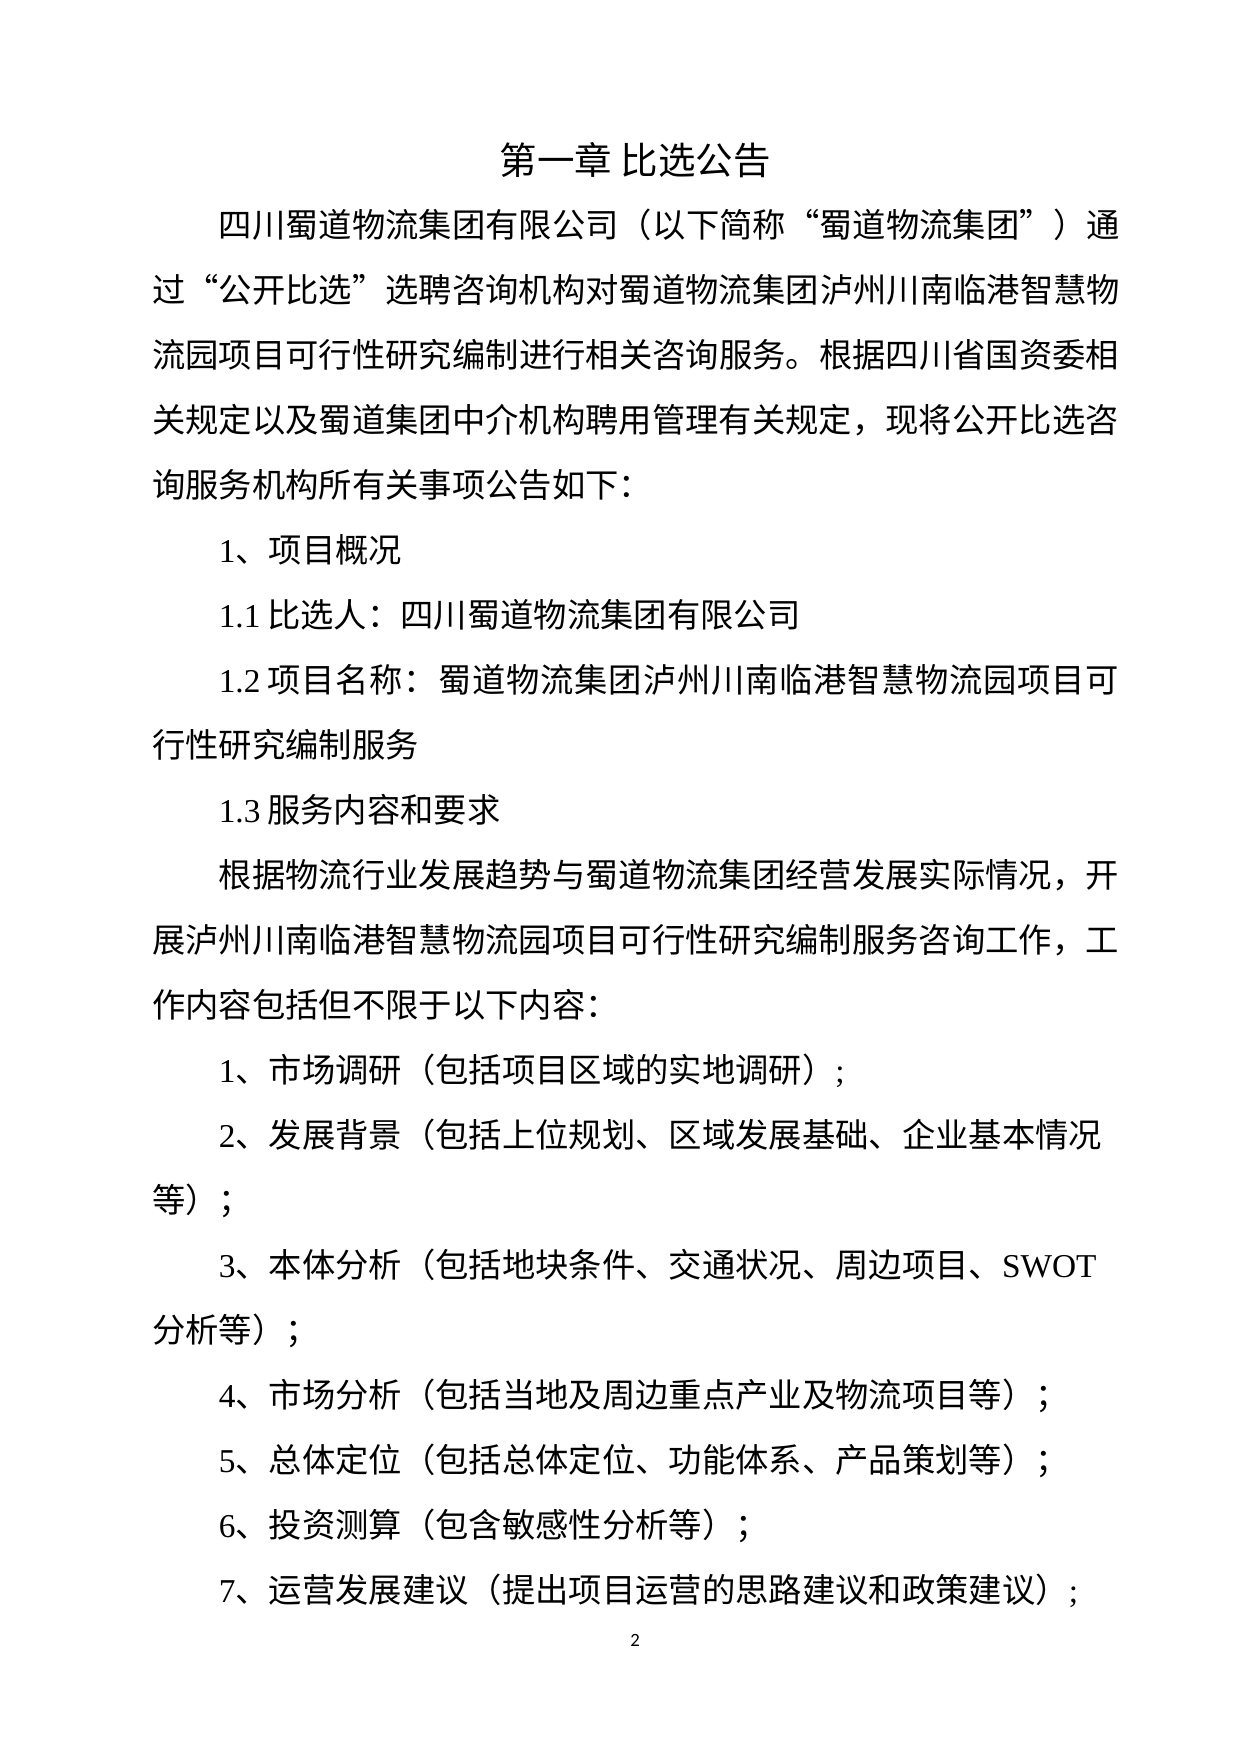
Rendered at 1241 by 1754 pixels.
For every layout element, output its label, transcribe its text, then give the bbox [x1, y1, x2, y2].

text 1、市场调研（包括项目区域的实地调研）; [152, 1035, 1120, 1100]
text 1.1比选人：四川蜀道物流集团有限公司 [152, 580, 1120, 645]
subtitle 第一章 比选公告 [148, 125, 1122, 190]
text 2、发展背景（包括上位规划、区域发展基础、企业基本情况等）； [152, 1100, 1120, 1230]
text 四川蜀道物流集团有限公司（以下简称“蜀道物流集团”）通过“公开比选”选聘咨询机构对蜀道物流集团泸州川南临港智慧物流园项目可行性研究编制进行相关咨询服务。根据四川省国资委相关规定以及蜀道集团中介机构聘用管理有关规定，现将公开比选咨询服务机构所有关事项公告如下： [152, 190, 1120, 515]
text 4、市场分析（包括当地及周边重点产业及物流项目等）； [152, 1360, 1120, 1425]
text 根据物流行业发展趋势与蜀道物流集团经营发展实际情况，开展泸州川南临港智慧物流园项目可行性研究编制服务咨询工作，工作内容包括但不限于以下内容： [152, 840, 1120, 1035]
text 5、总体定位（包括总体定位、功能体系、产品策划等）； [152, 1425, 1120, 1490]
text 3、本体分析（包括地块条件、交通状况、周边项目、SWOT分析等）； [152, 1230, 1120, 1360]
text 7、运营发展建议（提出项目运营的思路建议和政策建议）; [152, 1555, 1120, 1620]
text 6、投资测算（包含敏感性分析等）； [152, 1490, 1120, 1555]
text 1.2项目名称：蜀道物流集团泸州川南临港智慧物流园项目可行性研究编制服务 [152, 645, 1120, 775]
text 1.3服务内容和要求 [152, 775, 1120, 840]
text 1、项目概况 [152, 515, 1120, 580]
